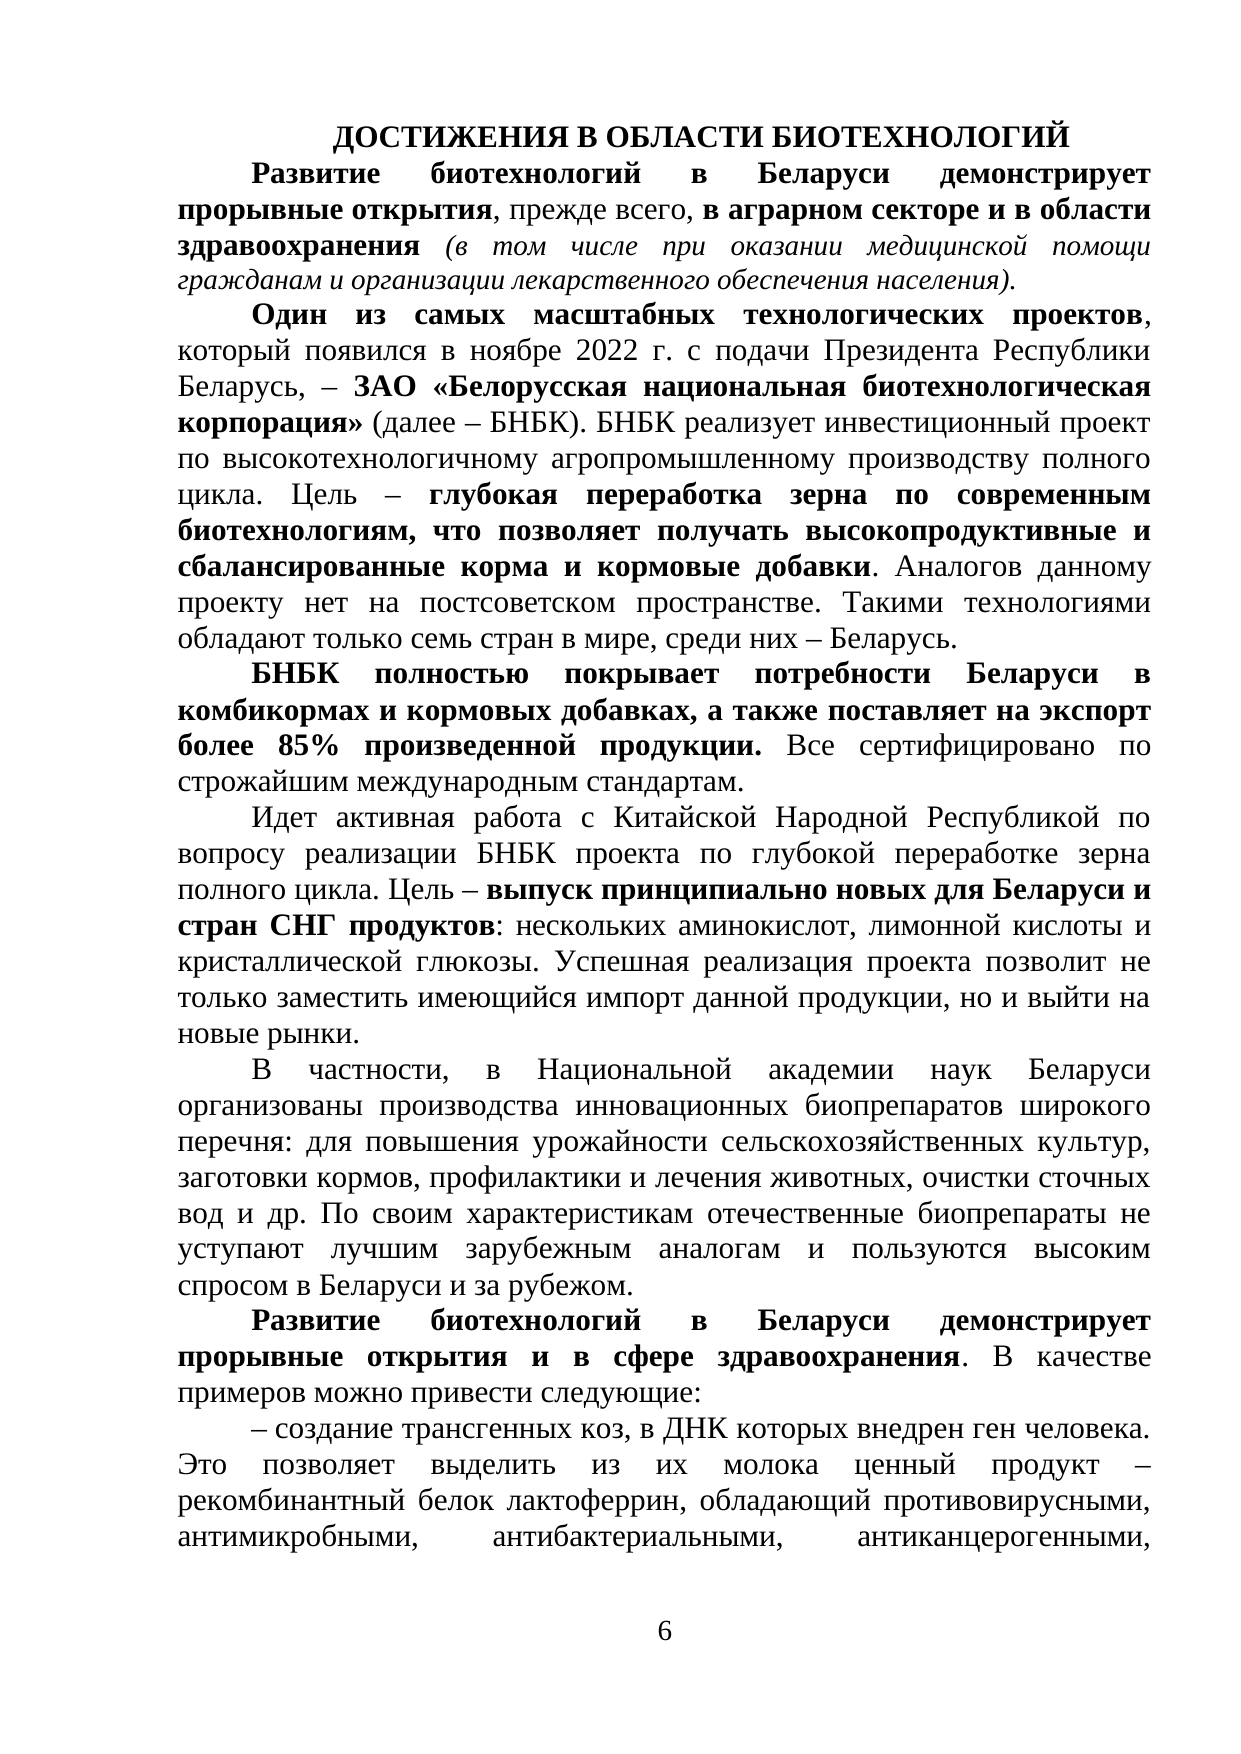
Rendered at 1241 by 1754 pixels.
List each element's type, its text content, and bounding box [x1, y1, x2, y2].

text Один из самых масштабных технологических проектов, который появился в ноябре 2022 г. с подачи Президента Республики Беларусь, – ЗАО «Белорусская национальная биотехнологическая корпорация» (далее – БНБК). БНБК реализует инвестиционный проект по высокотехнологичному агропромышленному производству полного цикла. Цель – глубокая переработка зерна по современным биотехнологиям, что позволяет получать высокопродуктивные и сбалансированные корма и кормовые добавки. Аналогов данному проекту нет на постсоветском пространстве. Такими технологиями обладают только семь стран в мире, среди них – Беларусь. [177, 295, 1152, 655]
text В частности, в Национальной академии наук Беларуси организованы производства инновационных биопрепаратов широкого перечня: для повышения урожайности сельскохозяйственных культур, заготовки кормов, профилактики и лечения животных, очистки сточных вод и др. По своим характеристикам отечественные биопрепараты не уступают лучшим зарубежным аналогам и пользуются высоким спросом в Беларуси и за рубежом. [177, 1050, 1152, 1302]
text Развитие биотехнологий в Беларуси демонстрирует прорывные открытия и в сфере здравоохранения. В качестве примеров можно привести следующие: [177, 1302, 1152, 1409]
text БНБК полностью покрывает потребности Беларуси в комбикормах и кормовых добавках, а также поставляет на экспорт более 85% произведенной продукции. Все сертифицировано по строжайшим международным стандартам. [177, 655, 1152, 798]
text ДОСТИЖЕНИЯ В ОБЛАСТИ БИОТЕХНОЛОГИЙ [177, 118, 1152, 154]
text Развитие биотехнологий в Беларуси демонстрирует прорывные открытия, прежде всего, в аграрном секторе и в области здравоохранения (в том числе при оказании медицинской помощи гражданам и организации лекарственного обеспечения населения). [177, 154, 1152, 295]
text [177, 1409, 1152, 1553]
text Идет активная работа с Китайской Народной Республикой по вопросу реализации БНБК проекта по глубокой переработке зерна полного цикла. Цель – выпуск принципиально новых для Беларуси и стран СНГ продуктов: нескольких аминокислот, лимонной кислоты и кристаллической глюкозы. Успешная реализация проекта позволит не только заместить имеющийся импорт данной продукции, но и выйти на новые рынки. [177, 798, 1152, 1050]
